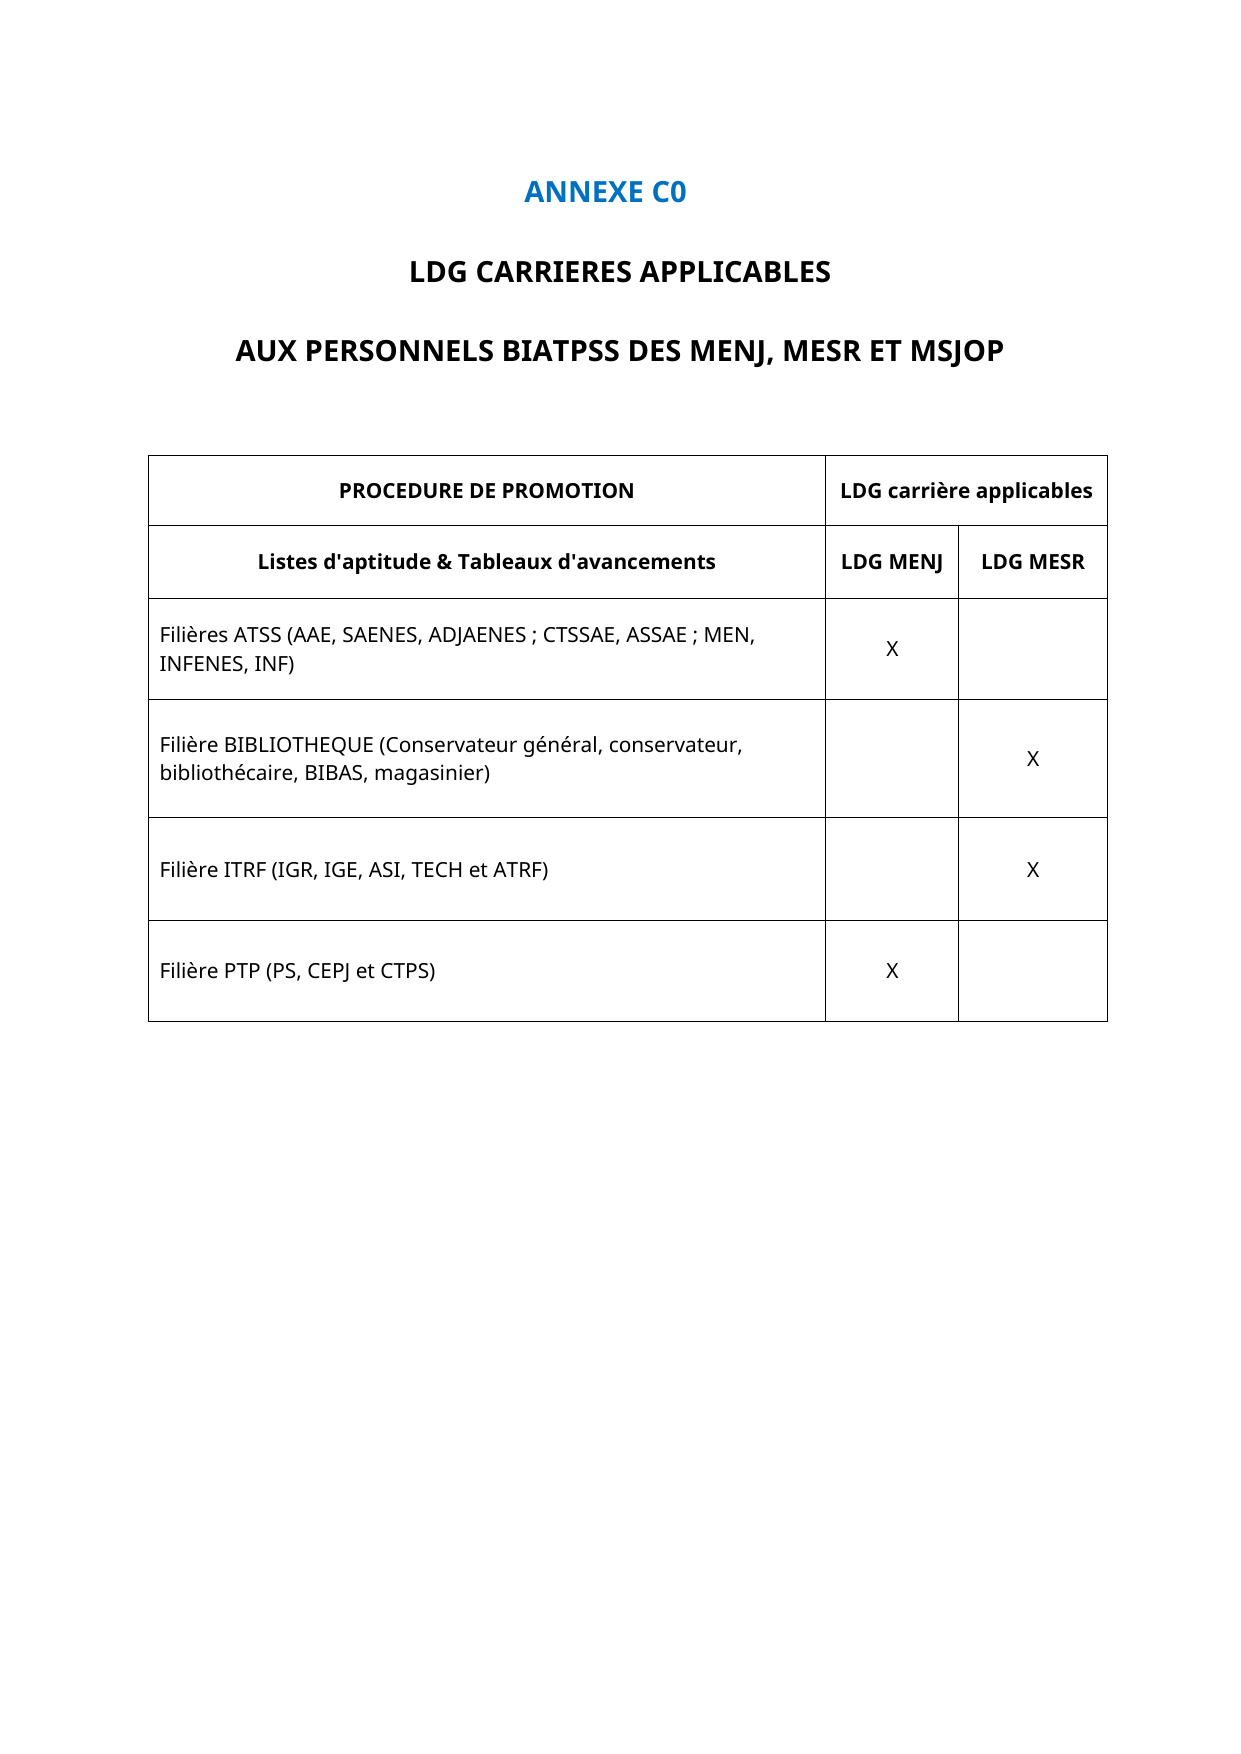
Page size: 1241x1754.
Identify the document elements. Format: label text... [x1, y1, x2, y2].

table_cell Filière PTP (PS, CEPJ et CTPS) [149, 921, 825, 1021]
table_cell Filière BIBLIOTHEQUE (Conservateur général, conservateur, bibliothécaire, BIBAS, magasinier) [149, 700, 825, 817]
table_cell X [959, 700, 1107, 817]
text LDG CARRIERES APPLICABLES [148, 251, 1093, 291]
text AUX PERSONNELS BIATPSS DES MENJ, MESR ET MSJOP [148, 330, 1093, 370]
table_cell [826, 700, 958, 817]
table_cell X [826, 921, 958, 1021]
table_cell X [826, 599, 958, 699]
table_cell Listes d'aptitude & Tableaux d'avancements [149, 526, 825, 598]
table_header LDG carrière applicables [826, 456, 1107, 524]
table_cell X [959, 818, 1107, 920]
table_cell LDG MESR [959, 526, 1107, 598]
table_header PROCEDURE DE PROMOTION [149, 456, 825, 524]
table_cell Filière ITRF (IGR, IGE, ASI, TECH et ATRF) [149, 818, 825, 920]
text ANNEXE C0 [118, 172, 1093, 211]
table_cell LDG MENJ [826, 526, 958, 598]
table_cell [959, 599, 1107, 699]
table_cell [826, 818, 958, 920]
table_cell Filières ATSS (AAE, SAENES, ADJAENES ; CTSSAE, ASSAE ; MEN, INFENES, INF) [149, 599, 825, 699]
table_cell [959, 921, 1107, 1021]
